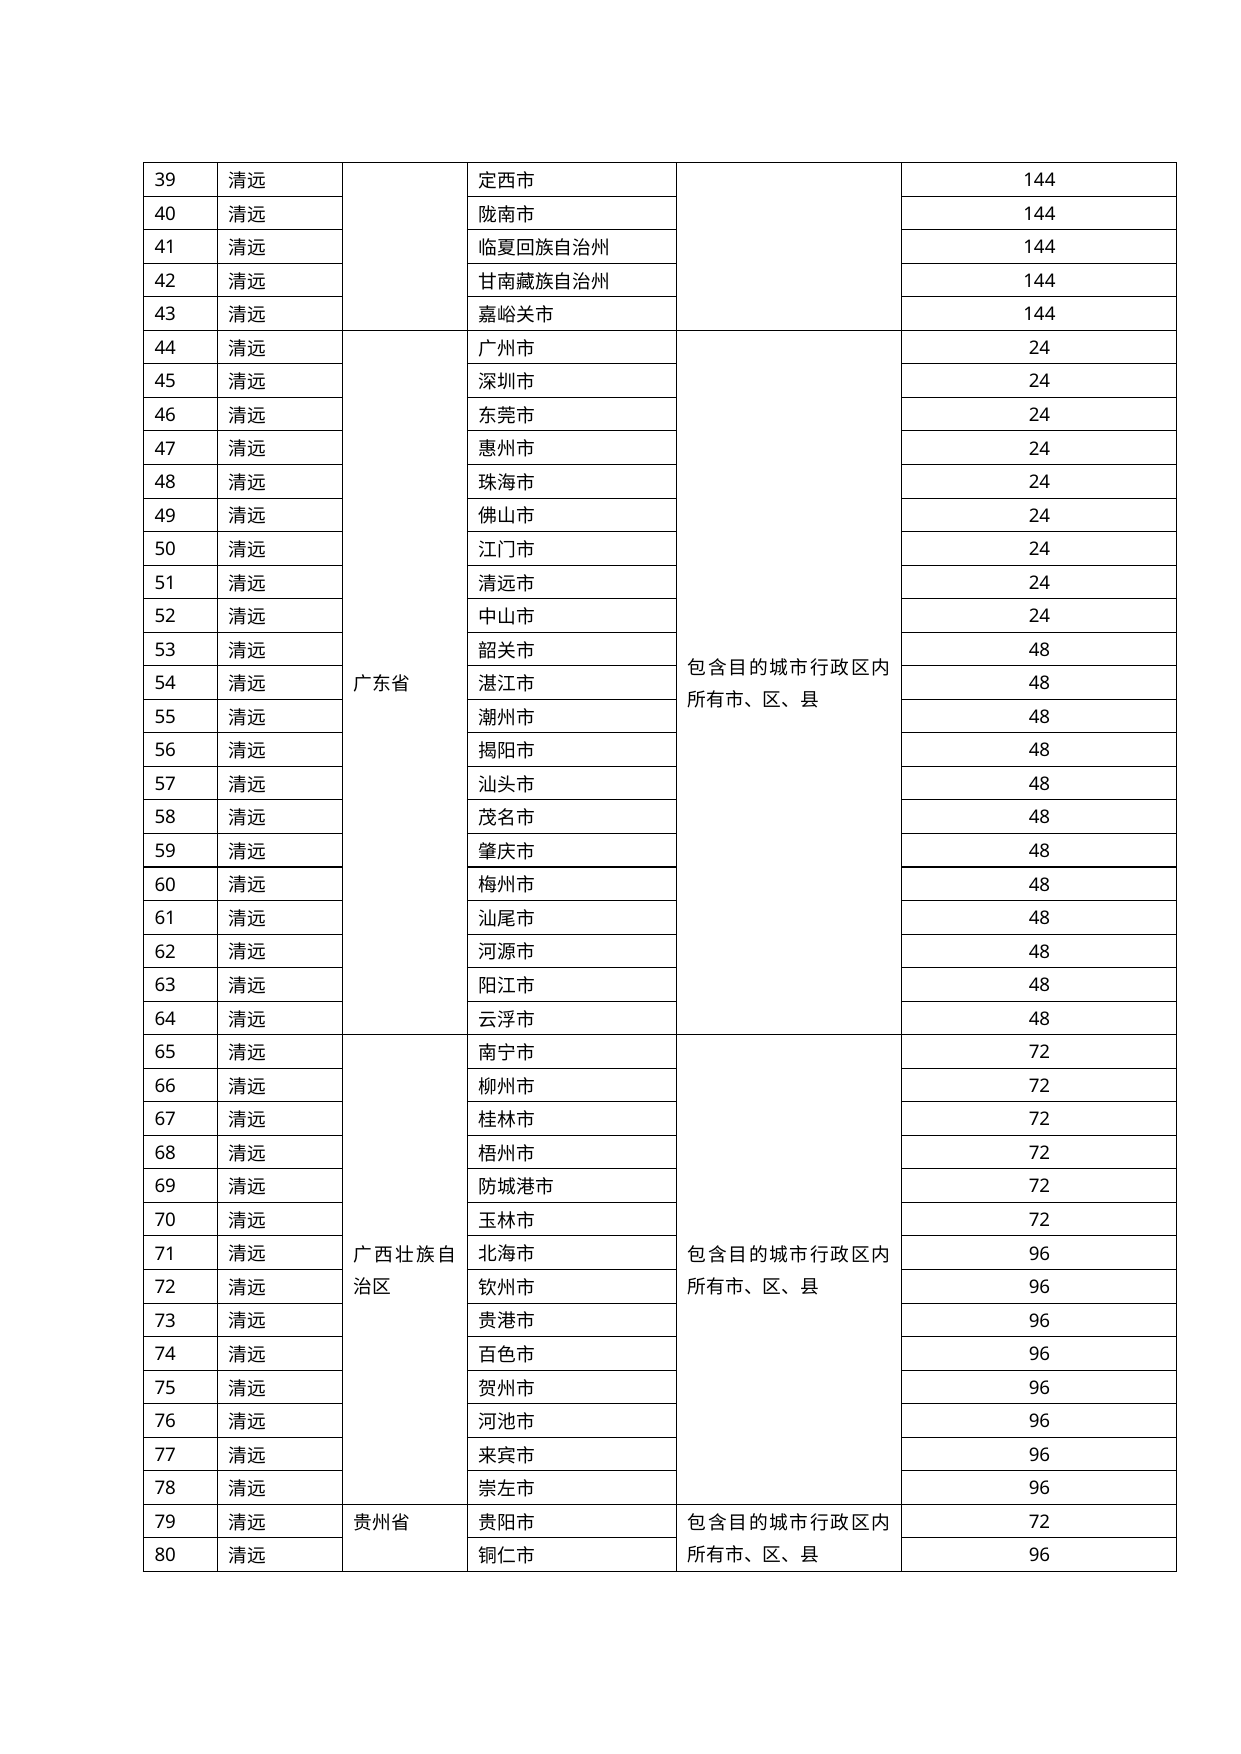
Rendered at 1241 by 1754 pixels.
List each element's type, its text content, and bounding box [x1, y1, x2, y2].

table_cell 清远 [218, 398, 342, 430]
table_cell 清远 [218, 566, 342, 598]
table_cell 韶关市 [468, 633, 676, 665]
table_cell 广州市 [468, 331, 676, 363]
table_cell 清远 [218, 868, 342, 900]
table_cell 53 [144, 633, 217, 665]
table_cell 48 [902, 767, 1176, 799]
table_cell 63 [144, 968, 217, 1001]
table_cell 清远 [218, 230, 342, 263]
table_cell 96 [902, 1404, 1176, 1437]
table_cell 广西壮族自治区 [343, 1035, 467, 1504]
table_cell 96 [902, 1471, 1176, 1504]
table_cell 24 [902, 331, 1176, 363]
table_cell 72 [902, 1203, 1176, 1235]
table_cell 77 [144, 1438, 217, 1470]
table_cell 清远 [218, 733, 342, 766]
table_cell 67 [144, 1102, 217, 1135]
table_cell 56 [144, 733, 217, 766]
table_cell 汕头市 [468, 767, 676, 799]
table_cell 48 [902, 633, 1176, 665]
table_cell 百色市 [468, 1337, 676, 1369]
table_cell 肇庆市 [468, 834, 676, 866]
table_cell 62 [144, 935, 217, 967]
table_cell 清远 [218, 1169, 342, 1202]
table_cell 北海市 [468, 1236, 676, 1269]
table_cell 清远 [218, 1337, 342, 1369]
table_cell 广东省 [343, 331, 467, 1034]
table_cell 珠海市 [468, 465, 676, 497]
table_cell 防城港市 [468, 1169, 676, 1202]
table_cell 65 [144, 1035, 217, 1068]
table_cell 75 [144, 1371, 217, 1403]
table_cell 47 [144, 431, 217, 464]
table_cell 钦州市 [468, 1270, 676, 1302]
table_cell 49 [144, 499, 217, 531]
table_cell 陇南市 [468, 197, 676, 229]
table_cell 阳江市 [468, 968, 676, 1001]
table_cell 包含目的城市行政区内所有市、区、县 [677, 1505, 901, 1571]
table_cell 清远 [218, 666, 342, 699]
table_cell 贵州省 [343, 1505, 467, 1571]
table_cell 柳州市 [468, 1069, 676, 1101]
table_cell 清远 [218, 163, 342, 196]
table_cell 78 [144, 1471, 217, 1504]
table_cell 清远 [218, 1505, 342, 1537]
table_cell 清远 [218, 465, 342, 497]
table_cell 48 [902, 968, 1176, 1001]
table_cell 清远 [218, 599, 342, 632]
table_cell 48 [902, 868, 1176, 900]
table_cell 梧州市 [468, 1136, 676, 1168]
table_cell 定西市 [468, 163, 676, 196]
table_cell 144 [902, 297, 1176, 330]
table_cell 50 [144, 532, 217, 564]
table_cell 48 [902, 1002, 1176, 1034]
table_cell 清远 [218, 1538, 342, 1571]
table_cell 76 [144, 1404, 217, 1437]
table_cell 铜仁市 [468, 1538, 676, 1571]
table_cell 72 [902, 1102, 1176, 1135]
table_cell 48 [902, 733, 1176, 766]
table_cell 144 [902, 197, 1176, 229]
table_cell 贺州市 [468, 1371, 676, 1403]
table_cell 清远 [218, 1102, 342, 1135]
table_cell 48 [902, 700, 1176, 732]
table_cell 48 [902, 834, 1176, 866]
table_cell 24 [902, 398, 1176, 430]
table_cell 清远 [218, 1002, 342, 1034]
table_cell 144 [902, 230, 1176, 263]
table_cell 54 [144, 666, 217, 699]
table_cell 江门市 [468, 532, 676, 564]
table_cell 惠州市 [468, 431, 676, 464]
table_cell 云浮市 [468, 1002, 676, 1034]
table_cell 79 [144, 1505, 217, 1537]
table_cell 144 [902, 163, 1176, 196]
table_cell 潮州市 [468, 700, 676, 732]
table_cell 51 [144, 566, 217, 598]
table_cell 42 [144, 264, 217, 296]
table_cell 崇左市 [468, 1471, 676, 1504]
table_cell 揭阳市 [468, 733, 676, 766]
table_cell 清远 [218, 1069, 342, 1101]
table_cell 清远 [218, 1035, 342, 1068]
table_cell 48 [902, 800, 1176, 833]
table_cell 清远 [218, 331, 342, 363]
table_cell 24 [902, 499, 1176, 531]
table_cell 72 [902, 1035, 1176, 1068]
table_cell 68 [144, 1136, 217, 1168]
table_cell 96 [902, 1270, 1176, 1302]
table_cell 96 [902, 1538, 1176, 1571]
table_cell 清远市 [468, 566, 676, 598]
table_cell 72 [902, 1169, 1176, 1202]
table_cell 72 [902, 1069, 1176, 1101]
table_cell 96 [902, 1236, 1176, 1269]
table_cell 清远 [218, 499, 342, 531]
table_cell 96 [902, 1304, 1176, 1336]
table_cell 包含目的城市行政区内所有市、区、县 [677, 1035, 901, 1504]
table_cell 144 [902, 264, 1176, 296]
table_cell 清远 [218, 767, 342, 799]
table_cell 72 [144, 1270, 217, 1302]
table_cell 57 [144, 767, 217, 799]
table_cell 来宾市 [468, 1438, 676, 1470]
table_cell 72 [902, 1136, 1176, 1168]
table_cell 深圳市 [468, 364, 676, 397]
table_cell 河池市 [468, 1404, 676, 1437]
table_cell 69 [144, 1169, 217, 1202]
table_cell 清远 [218, 1304, 342, 1336]
table_cell 40 [144, 197, 217, 229]
table_cell 清远 [218, 431, 342, 464]
table_cell 嘉峪关市 [468, 297, 676, 330]
table_cell 80 [144, 1538, 217, 1571]
table_cell 清远 [218, 1371, 342, 1403]
table_cell 71 [144, 1236, 217, 1269]
table_cell 24 [902, 599, 1176, 632]
table_cell 湛江市 [468, 666, 676, 699]
table_cell 43 [144, 297, 217, 330]
table_cell 清远 [218, 800, 342, 833]
table_cell 45 [144, 364, 217, 397]
table_cell 44 [144, 331, 217, 363]
table_cell 玉林市 [468, 1203, 676, 1235]
table_cell 24 [902, 532, 1176, 564]
table_cell 清远 [218, 1471, 342, 1504]
table_cell 清远 [218, 700, 342, 732]
table_cell 61 [144, 901, 217, 933]
table_cell 清远 [218, 264, 342, 296]
table_cell 66 [144, 1069, 217, 1101]
table_cell 清远 [218, 834, 342, 866]
table_cell 96 [902, 1371, 1176, 1403]
table_cell 48 [902, 901, 1176, 933]
table_cell 贵港市 [468, 1304, 676, 1336]
table_cell 清远 [218, 1236, 342, 1269]
table_cell 24 [902, 431, 1176, 464]
table_cell 清远 [218, 901, 342, 933]
table_cell 73 [144, 1304, 217, 1336]
table_cell 58 [144, 800, 217, 833]
table_cell 清远 [218, 1203, 342, 1235]
table_cell 96 [902, 1337, 1176, 1369]
table_cell 41 [144, 230, 217, 263]
table_cell 清远 [218, 197, 342, 229]
table_cell 48 [144, 465, 217, 497]
table_cell 55 [144, 700, 217, 732]
table_cell 梅州市 [468, 868, 676, 900]
table_cell 中山市 [468, 599, 676, 632]
table_cell 74 [144, 1337, 217, 1369]
table_cell 清远 [218, 968, 342, 1001]
table_cell 48 [902, 666, 1176, 699]
table_cell 24 [902, 566, 1176, 598]
table_cell 清远 [218, 1404, 342, 1437]
table_cell 46 [144, 398, 217, 430]
table_cell 贵阳市 [468, 1505, 676, 1537]
table_cell 东莞市 [468, 398, 676, 430]
table_cell 清远 [218, 1136, 342, 1168]
table_cell 清远 [218, 297, 342, 330]
table_cell 60 [144, 868, 217, 900]
table_cell 64 [144, 1002, 217, 1034]
table_cell 24 [902, 465, 1176, 497]
table_cell 24 [902, 364, 1176, 397]
table_cell 70 [144, 1203, 217, 1235]
table_cell 39 [144, 163, 217, 196]
table_cell 清远 [218, 532, 342, 564]
table_cell 汕尾市 [468, 901, 676, 933]
table_cell 48 [902, 935, 1176, 967]
table_cell 59 [144, 834, 217, 866]
table_cell 清远 [218, 364, 342, 397]
table_cell 南宁市 [468, 1035, 676, 1068]
table_cell 甘南藏族自治州 [468, 264, 676, 296]
table_cell 临夏回族自治州 [468, 230, 676, 263]
table_cell 包含目的城市行政区内所有市、区、县 [677, 331, 901, 1034]
table_cell 清远 [218, 633, 342, 665]
table_cell 52 [144, 599, 217, 632]
table_cell 茂名市 [468, 800, 676, 833]
table_cell 清远 [218, 1270, 342, 1302]
table_cell 72 [902, 1505, 1176, 1537]
table_cell 96 [902, 1438, 1176, 1470]
table_cell 河源市 [468, 935, 676, 967]
table_cell 清远 [218, 1438, 342, 1470]
table_cell 佛山市 [468, 499, 676, 531]
table_cell 桂林市 [468, 1102, 676, 1135]
table_cell 清远 [218, 935, 342, 967]
